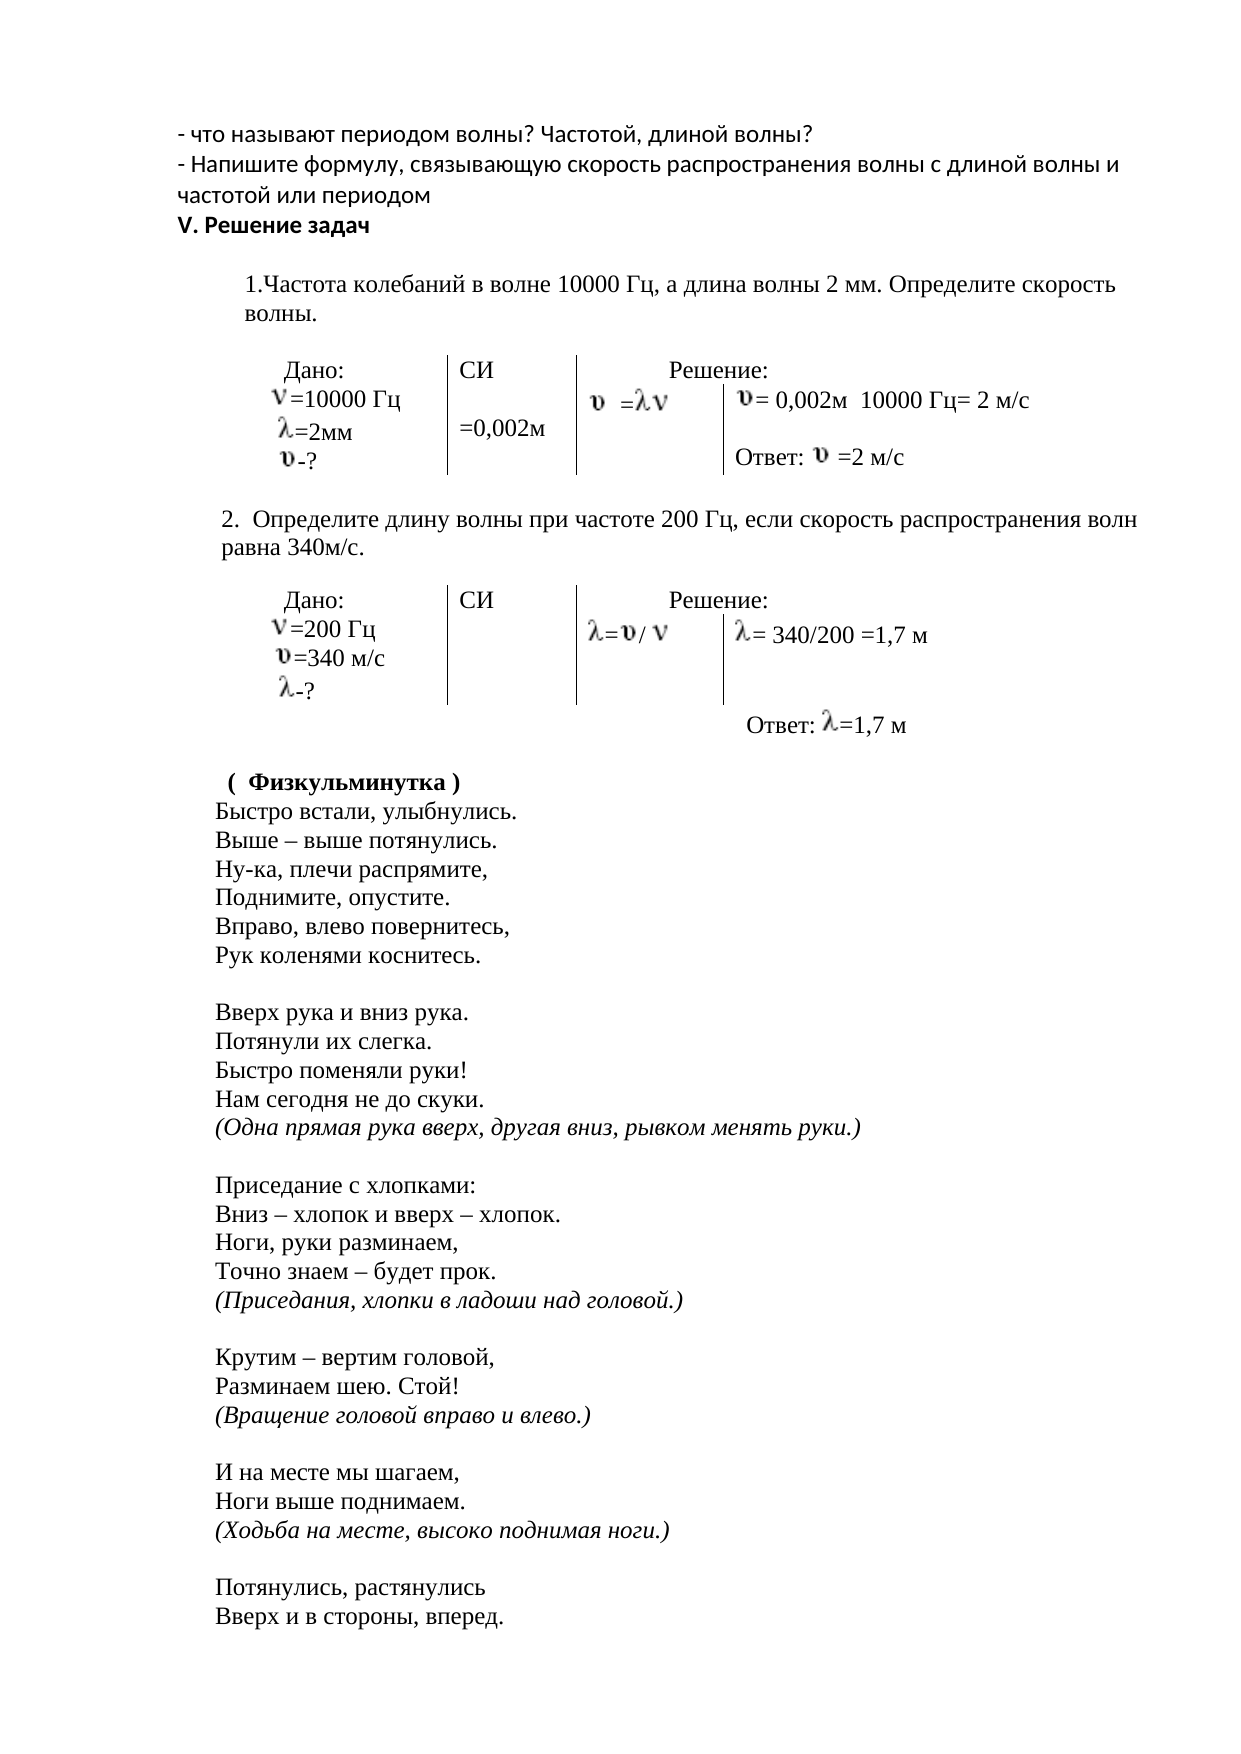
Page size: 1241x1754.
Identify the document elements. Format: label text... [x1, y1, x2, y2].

table_cell =/ [577, 614, 723, 705]
picture [734, 389, 755, 409]
picture [271, 617, 290, 638]
text - Напишите формулу, связывающую скорость распространения волны с длиной волны и частотой или периодом [177, 149, 1152, 210]
text (Одна прямая рука вверх, другая вниз, рывком менять руки.) [177, 1112, 1152, 1141]
table_header Дано: =10000 Гц =2мм -? [210, 355, 447, 475]
picture [822, 705, 840, 734]
table_header Решение: [577, 355, 1078, 384]
text ( Физкульминутка ) [221, 767, 1152, 796]
text Быстро поменяли руки! [177, 1055, 1152, 1084]
text - что называют периодом волны? Частотой, длиной волны? [177, 118, 1152, 149]
table_header Решение: [577, 585, 1078, 614]
picture [618, 624, 639, 644]
text Точно знаем – будет прок. [177, 1256, 1152, 1285]
text Ноги выше поднимаем. [177, 1486, 1152, 1515]
table_cell = 0,002м 10000 Гц= 2 м/с Ответ: =2 м/с [724, 384, 1078, 475]
text Нам сегодня не до скуки. [177, 1084, 1152, 1112]
table_header Дано: =200 Гц =340 м/с -? [210, 585, 447, 705]
text Вверх и в стороны, вперед. [177, 1601, 1152, 1630]
text Ну-ка, плечи распрямите, [177, 854, 1152, 882]
text Рук коленями коснитесь. [177, 940, 1152, 969]
table_cell = [577, 384, 723, 475]
text Приседание с хлопками: [177, 1170, 1152, 1199]
text (Вращение головой вправо и влево.) [177, 1400, 1152, 1429]
text И на месте мы шагаем, [177, 1457, 1152, 1486]
text V. Решение задач [177, 210, 1152, 240]
text Вправо, влево повернитесь, [177, 911, 1152, 940]
text Потянули их слегка. [177, 1026, 1152, 1055]
text (Приседания, хлопки в ладоши над головой.) [177, 1285, 1152, 1314]
text Быстро встали, улыбнулись. [177, 796, 1152, 825]
table_header CИ [448, 585, 576, 705]
picture [734, 615, 752, 644]
text (Ходьба на месте, высоко поднимая ноги.) [177, 1515, 1152, 1544]
picture [652, 622, 671, 644]
text 2. Определите длину волны при частоте 200 Гц, если скорость распространения волн равна 340м/с. [221, 475, 1152, 585]
picture [273, 647, 294, 667]
picture [277, 412, 295, 441]
picture [810, 447, 832, 466]
picture [634, 385, 671, 414]
picture [278, 671, 296, 700]
text Поднимите, опустите. [177, 882, 1152, 911]
text Разминаем шею. Стой! [177, 1371, 1152, 1400]
text Ноги, руки разминаем, [177, 1227, 1152, 1256]
table_cell = 340/200 =1,7 м [724, 614, 1078, 705]
text Крутим – вертим головой, [177, 1342, 1152, 1371]
table_header CИ =0,002м [448, 355, 576, 475]
picture [271, 387, 290, 408]
text Ответ: =1,7 м [221, 705, 1152, 739]
picture [587, 615, 605, 644]
picture [277, 450, 298, 470]
text Выше – выше потянулись. [177, 825, 1152, 854]
text Потянулись, растянулись [177, 1572, 1152, 1601]
picture [587, 394, 608, 414]
text Вниз – хлопок и вверх – хлопок. [177, 1199, 1152, 1227]
text Вверх рука и вниз рука. [177, 997, 1152, 1026]
list 1.Частота колебаний в волне 10000 Гц, а длина волны . Определите скорость волны. [244, 269, 1152, 326]
